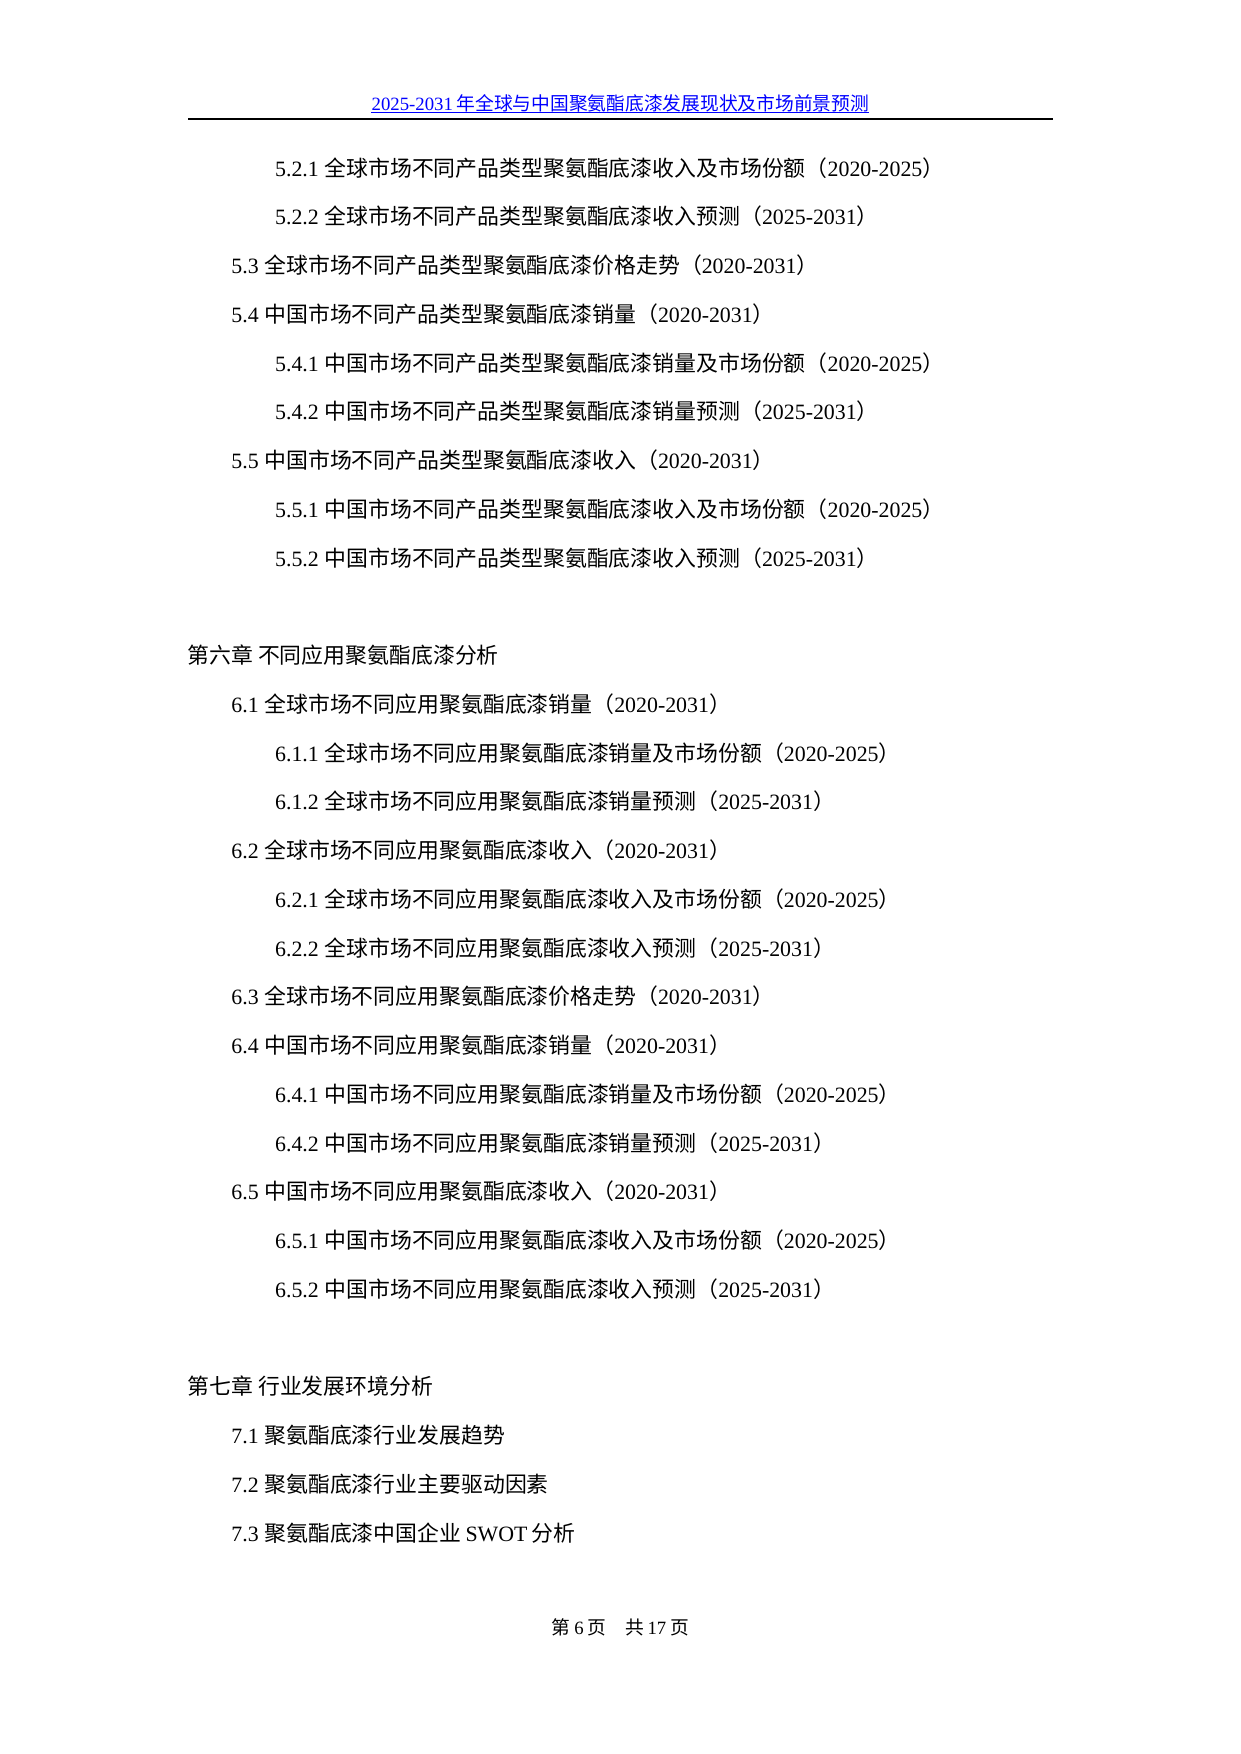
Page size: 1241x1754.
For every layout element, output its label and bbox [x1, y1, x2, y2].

text [187, 150, 1053, 1548]
